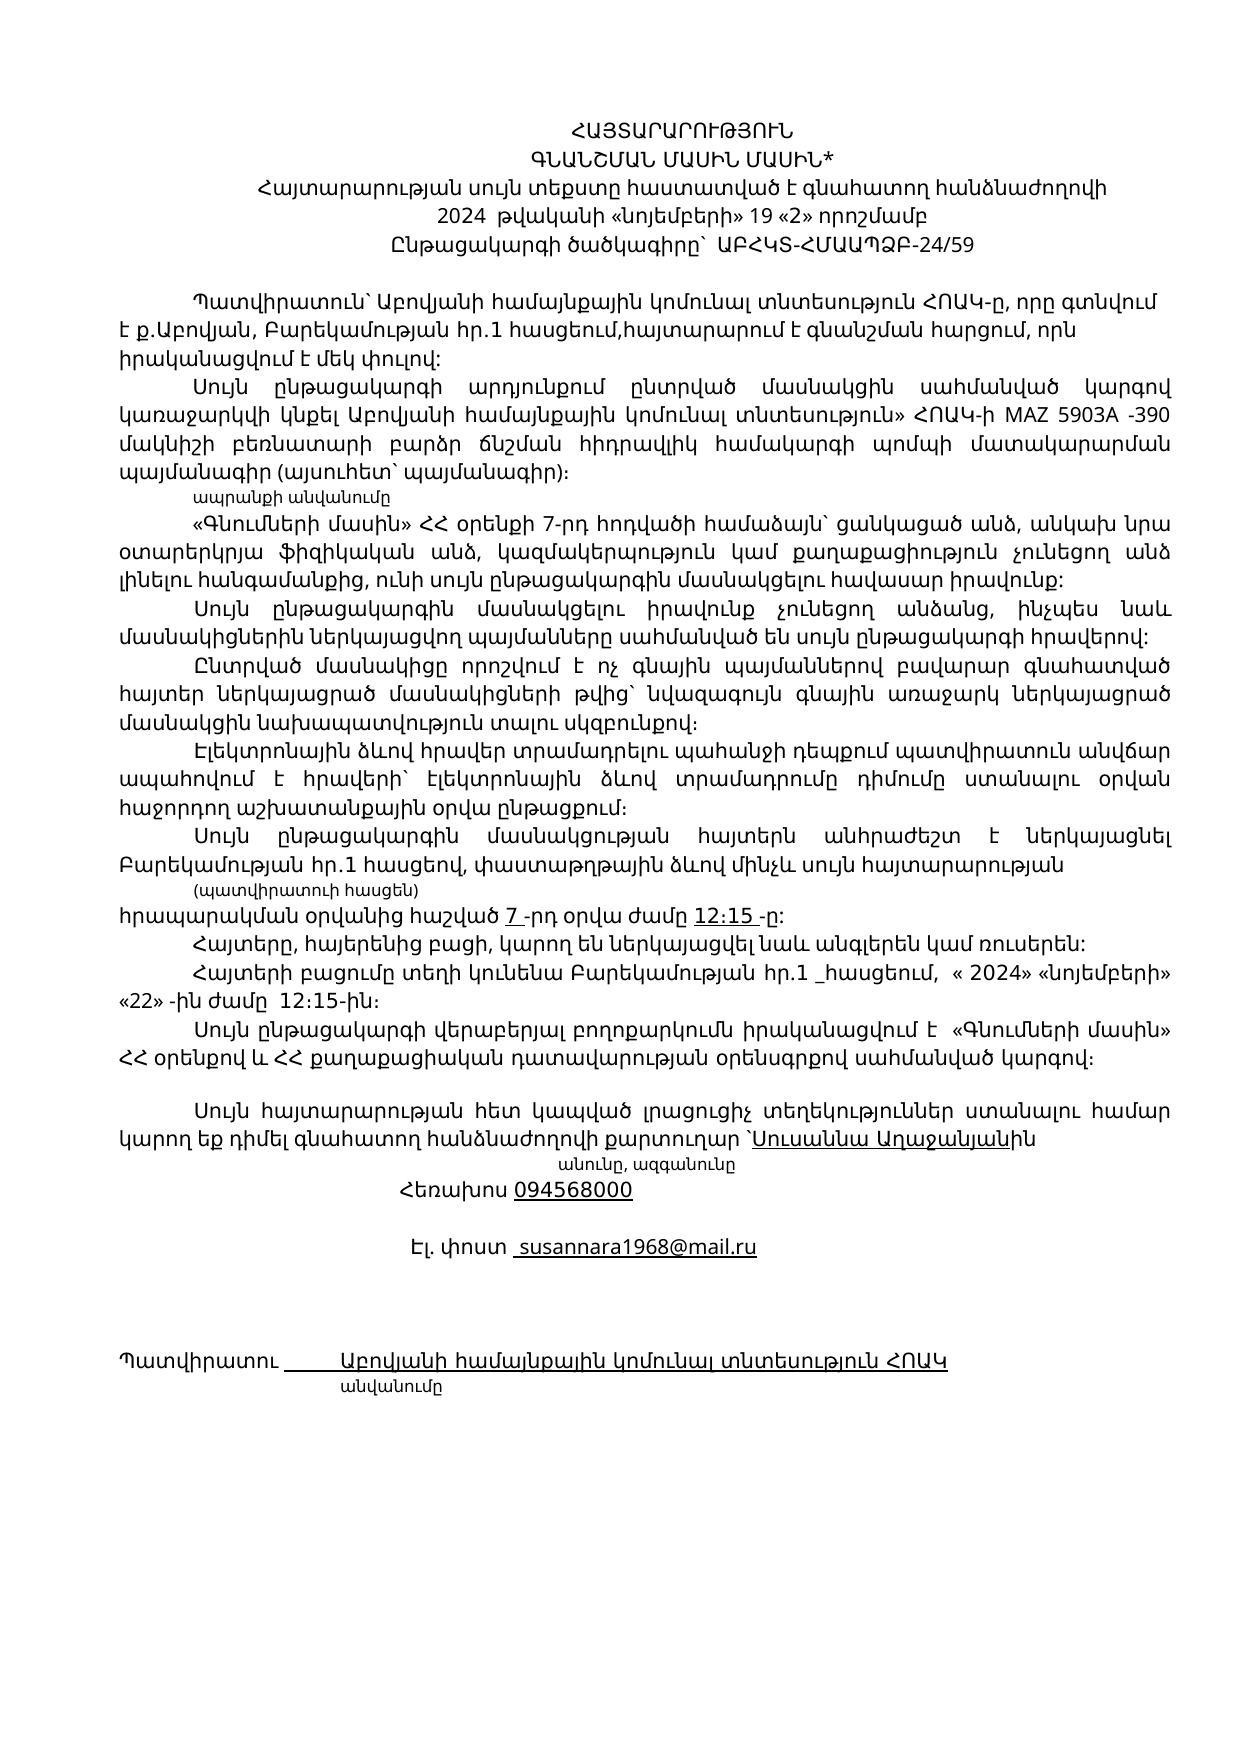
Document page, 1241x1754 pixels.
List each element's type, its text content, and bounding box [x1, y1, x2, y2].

text Հայտարարության սույն տեքստը հաստատված է գնահատող հանձնաժողովի [118, 173, 1171, 202]
text անունը, ազգանունը [118, 1153, 1171, 1176]
text հրապարակման օրվանից հաշված 7 -րդ օրվա ժամը 12։15 -ը: [118, 901, 1171, 929]
text Սույն հայտարարության հետ կապված լրացուցիչ տեղեկություններ ստանալու համար կարող եք դիմել գնահատող հանձնաժողովի քարտուղար `Սուսաննա Աղաջանյանին [118, 1096, 1171, 1153]
text Սույն ընթացակարգին մասնակցելու իրավունք չունեցող անձանց, ինչպես նաև մասնակիցներին ներկայացվող պայմանները սահմանված են սույն ընթացակարգի հրավերով: [118, 594, 1171, 651]
text Սույն ընթացակարգի արդյունքում ընտրված մասնակցին սահմանված կարգով կառաջարկվի կնքել Աբովյանի համայնքային կոմունալ տնտեսություն» ՀՈԱԿ-ի MAZ 5903A -390 մակնիշի բեռնատարի բարձր ճնշման հիդրավլիկ համակարգի պոմպի մատակարարման պայմանագիր (այսուհետ` պայմանագիր)։ [118, 372, 1171, 486]
text ԳՆԱՆՇՄԱՆ ՄԱՍԻՆ ՄԱՍԻՆ* [118, 145, 1171, 173]
text Հայտերը, հայերենից բացի, կարող են ներկայացվել նաև անգլերեն կամ ռուսերեն: [118, 929, 1171, 958]
text Ընտրված մասնակիցը որոշվում է ոչ գնային պայմաններով բավարար գնահատված հայտեր ներկայացրած մասնակիցների թվից` նվազագույն գնային առաջարկ ներկայացրած մասնակցին նախապատվություն տալու սկզբունքով։ [118, 651, 1171, 736]
text Էլեկտրոնային ձևով հրավեր տրամադրելու պահանջի դեպքում պատվիրատուն անվճար ապահովում է հրավերի` էլեկտրոնային ձևով տրամադրումը դիմումը ստանալու օրվան հաջորդող աշխատանքային օրվա ընթացքում։ [118, 736, 1171, 821]
text «Գնումների մասին» ՀՀ օրենքի 7-րդ հոդվածի համաձայն` ցանկացած անձ, անկախ նրա օտարերկրյա ֆիզիկական անձ, կազմակերպություն կամ քաղաքացիություն չունեցող անձ լինելու հանգամանքից, ունի սույն ընթացակարգին մասնակցելու հավասար իրավունք: [118, 509, 1171, 594]
text Սույն ընթացակարգին մասնակցության հայտերն անհրաժեշտ է ներկայացնել Բարեկամության հր․1 հասցեով, փաստաթղթային ձևով մինչև սույն հայտարարության [118, 821, 1171, 878]
text Պատվիրատու Աբովյանի համայնքային կոմունալ տնտեսություն ՀՈԱԿ [118, 1346, 1171, 1374]
text Պատվիրատուն` Աբովյանի համայնքային կոմունալ տնտեսություն ՀՈԱԿ-ը, որը գտնվում է ք․Աբովյան, Բարեկամության հր․1 հասցեում,հայտարարում է գնանշման հարցում, որն իրականացվում է մեկ փուլով: [118, 287, 1171, 372]
text Ընթացակարգի ծածկագիրը` ԱԲՀԿՏ-ՀՄԱԱՊՁԲ-24/59 [118, 230, 1171, 258]
text Էլ. փոստ susannara1968@mail.ru [118, 1232, 1171, 1261]
text Սույն ընթացակարգի վերաբերյալ բողոքարկումն իրականացվում է «Գնումների մասին» ՀՀ օրենքով և ՀՀ քաղաքացիական դատավարության օրենսգրքով սահմանված կարգով։ [118, 1015, 1171, 1072]
text (պատվիրատուի հասցեն) [118, 878, 1171, 901]
text ՀԱՅՏԱՐԱՐՈՒԹՅՈՒՆ [118, 116, 1171, 145]
text անվանումը [118, 1374, 1171, 1397]
text Հայտերի բացումը տեղի կունենա Բարեկամության հր.1 _հասցեում, « 2024» «նոյեմբերի» «22» -ին ժամը 12։15-ին։ [118, 958, 1171, 1015]
text ապրանքի անվանումը [118, 486, 1171, 509]
text 2024 թվականի «նոյեմբերի» 19 «2» որոշմամբ [118, 202, 1171, 230]
text Հեռախոս 094568000 [118, 1176, 1171, 1204]
